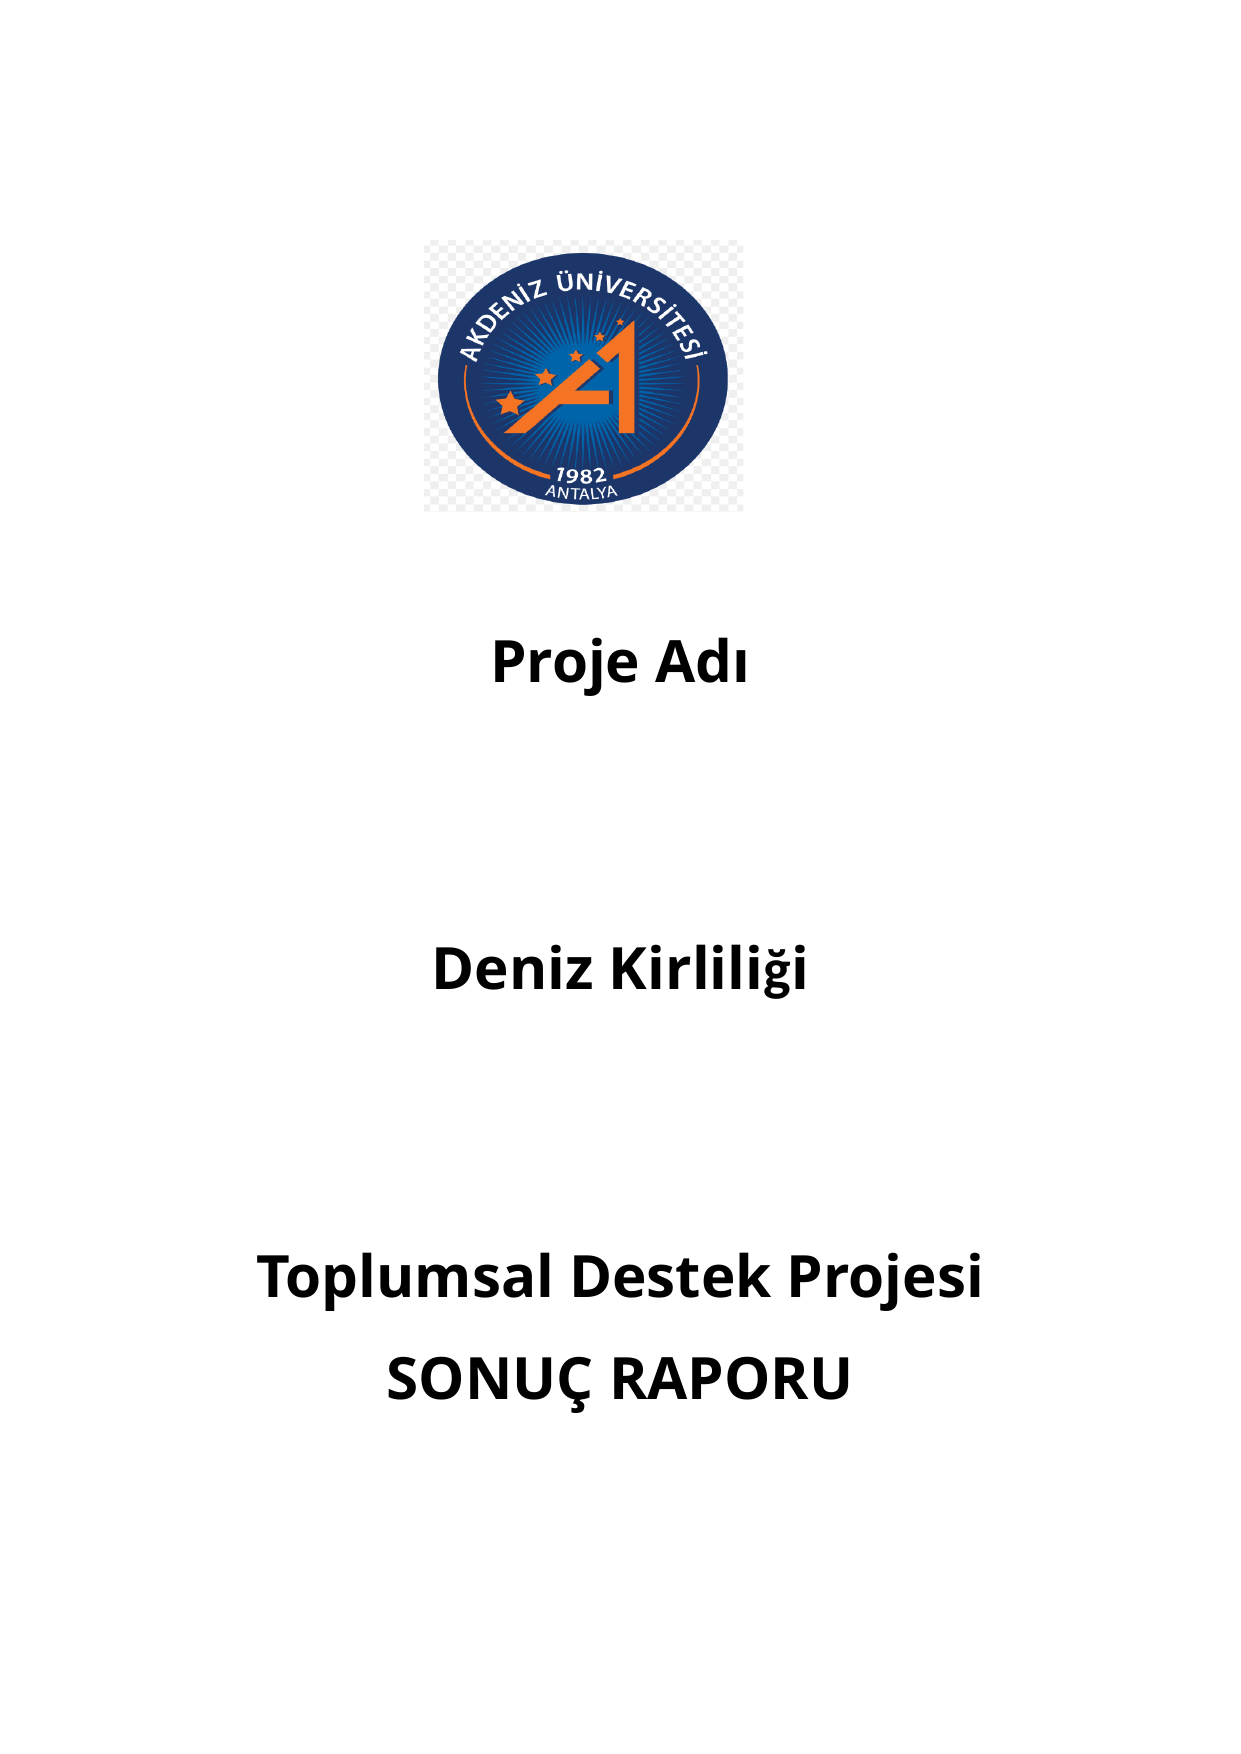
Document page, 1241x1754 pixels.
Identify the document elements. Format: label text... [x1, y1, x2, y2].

text Deniz Kirliliği [148, 927, 1093, 1007]
text SONUÇ RAPORU [148, 1337, 1093, 1417]
text Proje Adı [148, 620, 1093, 699]
text Toplumsal Destek Projesi [148, 1235, 1093, 1314]
